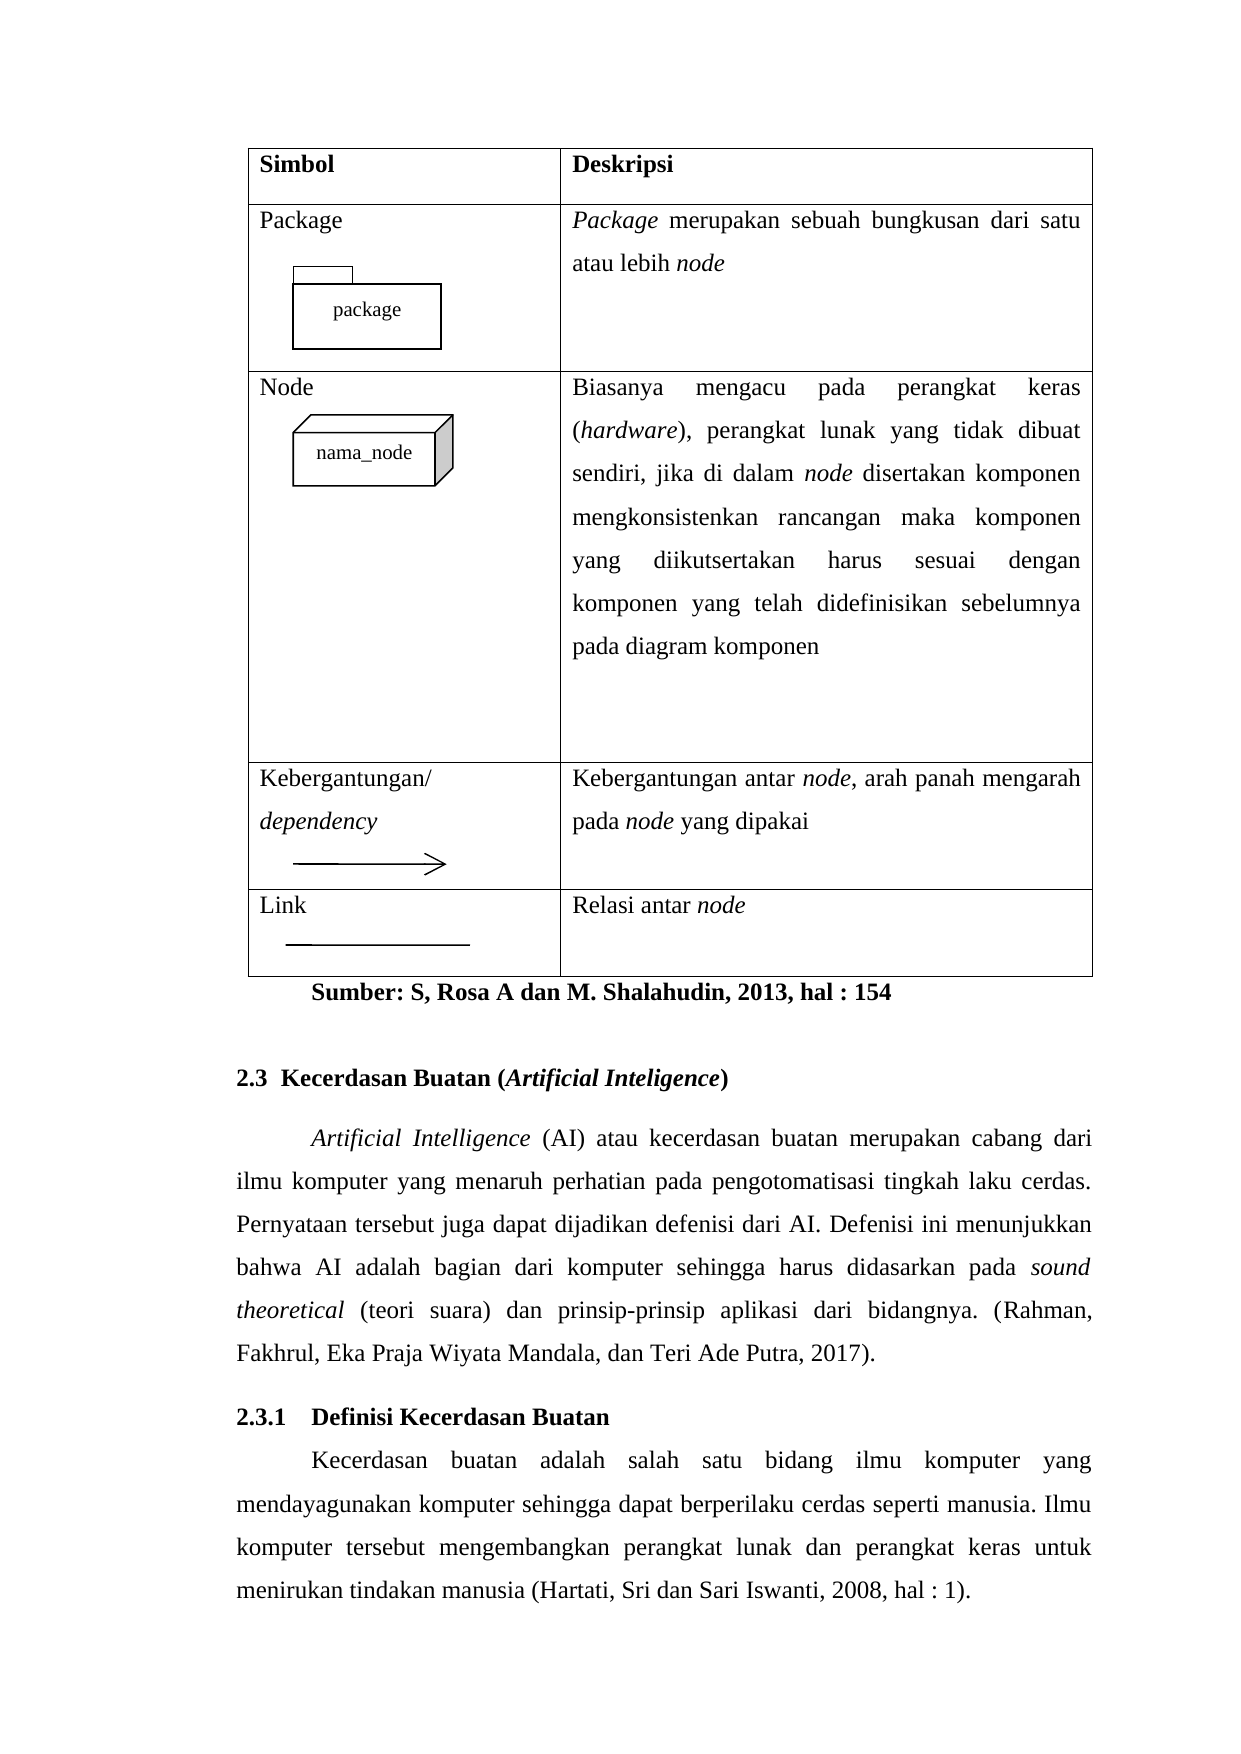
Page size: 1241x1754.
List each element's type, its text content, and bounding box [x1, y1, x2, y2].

text Artificial Intelligence (AI) atau kecerdasan buatan merupakan cabang dari ilmu komputer yang menaruh perhatian pada pengotomatisasi tingkah laku cerdas. Pernyataan tersebut juga dapat dijadikan defenisi dari AI. Defenisi ini menunjukkan bahwa AI adalah bagian dari komputer sehingga harus didasarkan pada sound theoretical (teori suara) dan prinsip-prinsip aplikasi dari bidangnya. (Rahman, Fakhrul, Eka Praja Wiyata Mandala, dan Teri Ade Putra, 2017). [236, 1123, 1092, 1367]
table_cell Kebergantungan antar node, arah panah mengarah pada node yang dipakai [561, 763, 1092, 889]
table_header Deskripsi [561, 149, 1092, 204]
table_cell Node [249, 372, 560, 762]
table_cell Package [249, 205, 560, 371]
table_cell Biasanya mengacu pada perangkat keras (hardware), perangkat lunak yang tidak dibuat sendiri, jika di dalam node disertakan komponen mengkonsistenkan rancangan maka komponen yang diikutsertakan harus sesuai dengan komponen yang telah didefinisikan sebelumnya pada diagram komponen [561, 372, 1092, 762]
table_header Simbol [249, 149, 560, 204]
table_cell Kebergantungan/dependency [249, 763, 560, 889]
list Sumber: S, Rosa A dan M. Shalahudin, 2013, hal : 154 [311, 977, 1092, 1006]
list Kecerdasan buatan adalah salah satu bidang ilmu komputer yang mendayagunakan komputer sehingga dapat berperilaku cerdas seperti manusia. Ilmu komputer tersebut mengembangkan perangkat lunak dan perangkat keras untuk menirukan tindakan manusia (Hartati, Sri dan Sari Iswanti, 2008, hal : 1). [236, 1446, 1092, 1604]
list Kecerdasan Buatan (Artificial Inteligence) [236, 1063, 1092, 1092]
table_cell Relasi antar node [561, 890, 1092, 976]
table_cell Package merupakan sebuah bungkusan dari satu atau lebih node [561, 205, 1092, 371]
table_cell Link [249, 890, 560, 976]
list Definisi Kecerdasan Buatan [236, 1402, 1092, 1431]
